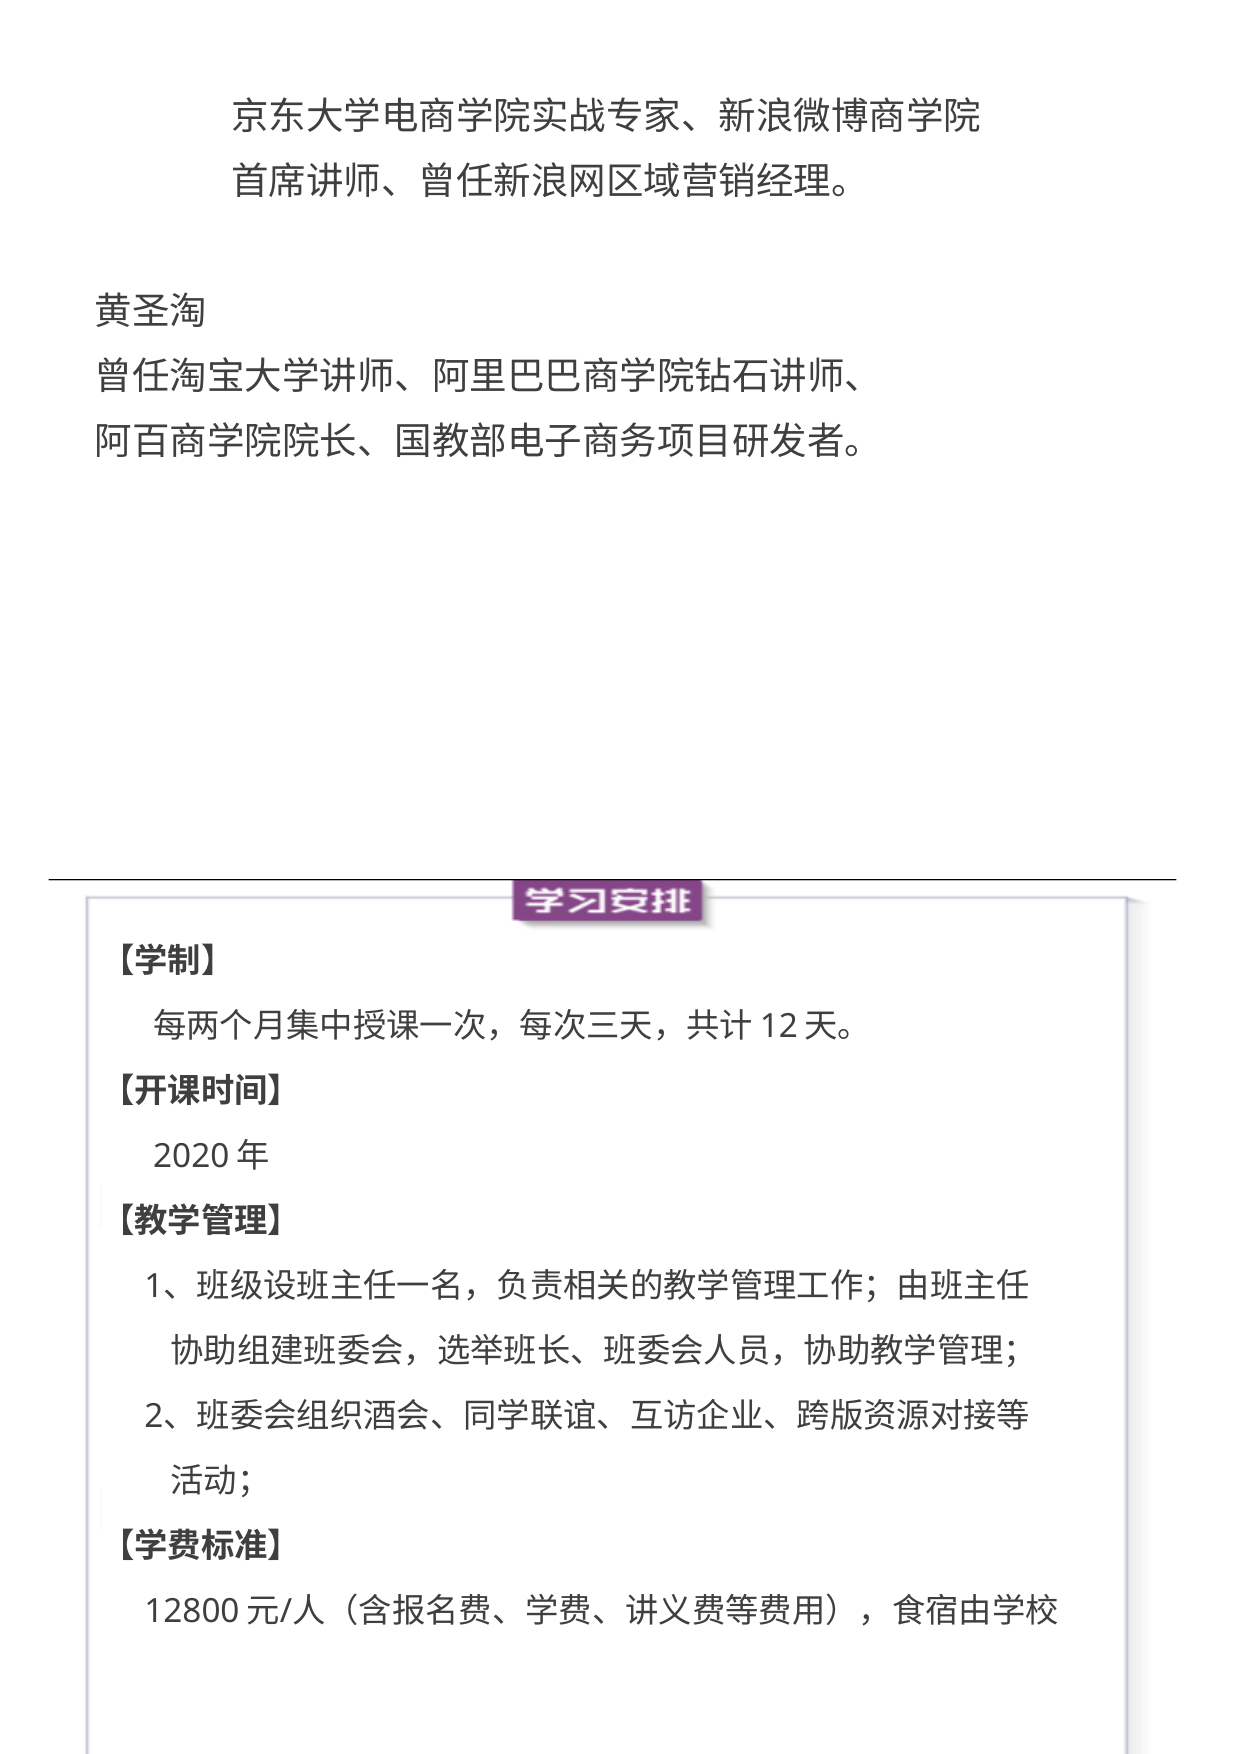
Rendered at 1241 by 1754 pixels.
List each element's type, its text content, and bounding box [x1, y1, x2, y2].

text 首席讲师、曾任新浪网区域营销经理。 [75, 146, 1165, 211]
picture [48, 879, 1177, 1754]
text 12800元/人（含报名费、学费、讲义费等费用），食宿由学校 [75, 1576, 1165, 1641]
text 阿百商学院院长、国教部电子商务项目研发者。 [75, 406, 1165, 471]
text 曾任淘宝大学讲师、阿里巴巴商学院钻石讲师、 [75, 341, 1165, 406]
text 活动； [75, 1446, 1165, 1511]
text 协助组建班委会，选举班长、班委会人员，协助教学管理； [75, 1316, 1165, 1381]
text 黄圣淘 [75, 276, 1165, 341]
text 2、班委会组织酒会、同学联谊、互访企业、跨版资源对接等 [75, 1381, 1165, 1446]
text 每两个月集中授课一次，每次三天，共计12天。 [75, 991, 1165, 1056]
text 1、班级设班主任一名，负责相关的教学管理工作；由班主任 [75, 1251, 1165, 1316]
text 【开课时间】 [75, 1056, 1165, 1121]
text 【学费标准】 [75, 1511, 1165, 1576]
text 2020年 [75, 1121, 1165, 1186]
text 【教学管理】 [75, 1186, 1165, 1251]
text 【学制】 [75, 926, 1165, 991]
text 京东大学电商学院实战专家、新浪微博商学院 [75, 81, 1165, 146]
